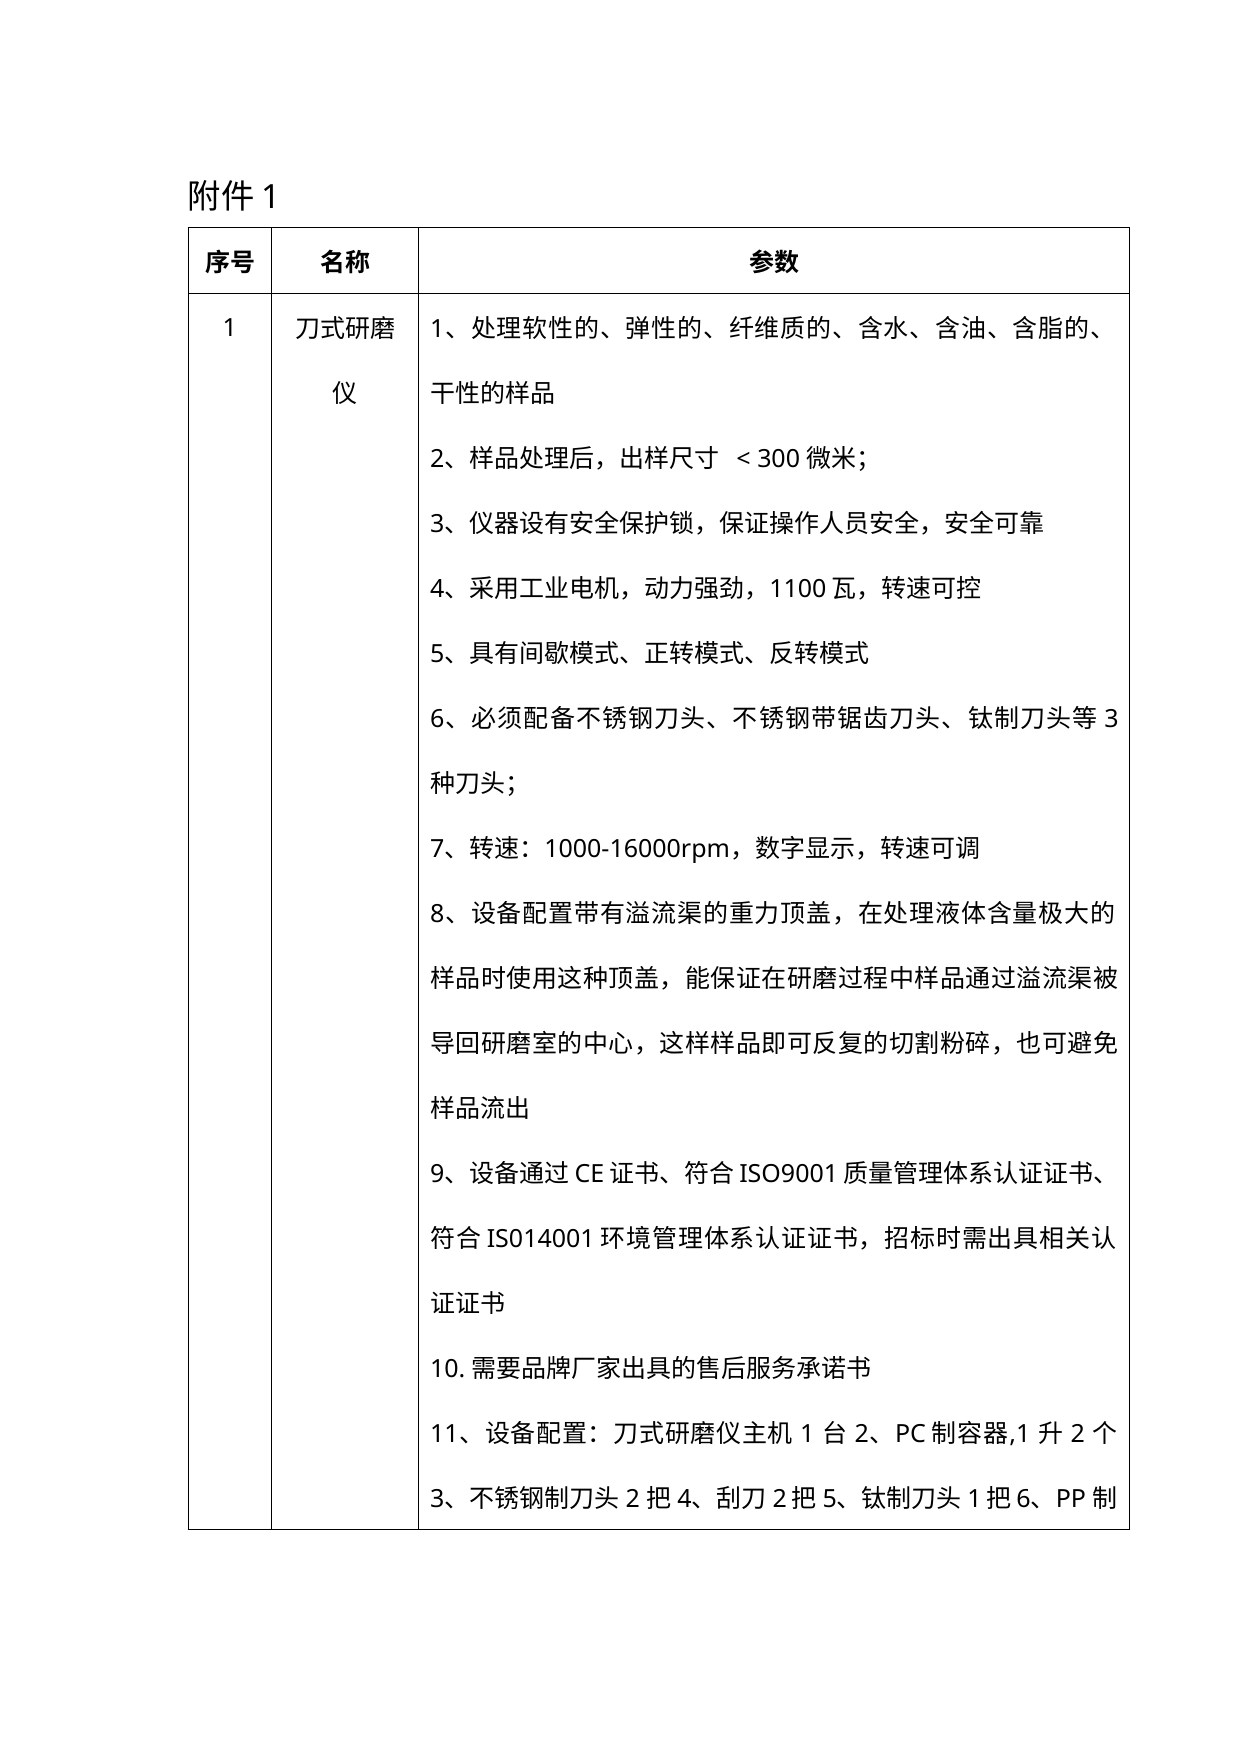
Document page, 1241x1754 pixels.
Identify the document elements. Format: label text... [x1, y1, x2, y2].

table_header 名称 [272, 228, 418, 293]
table_cell 刀式研磨仪 [272, 294, 418, 1529]
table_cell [419, 294, 1129, 1529]
table_header 参数 [419, 228, 1129, 293]
text 附件1 [187, 162, 1053, 227]
table_header 序号 [189, 228, 271, 293]
table_cell 1 [189, 294, 271, 1529]
